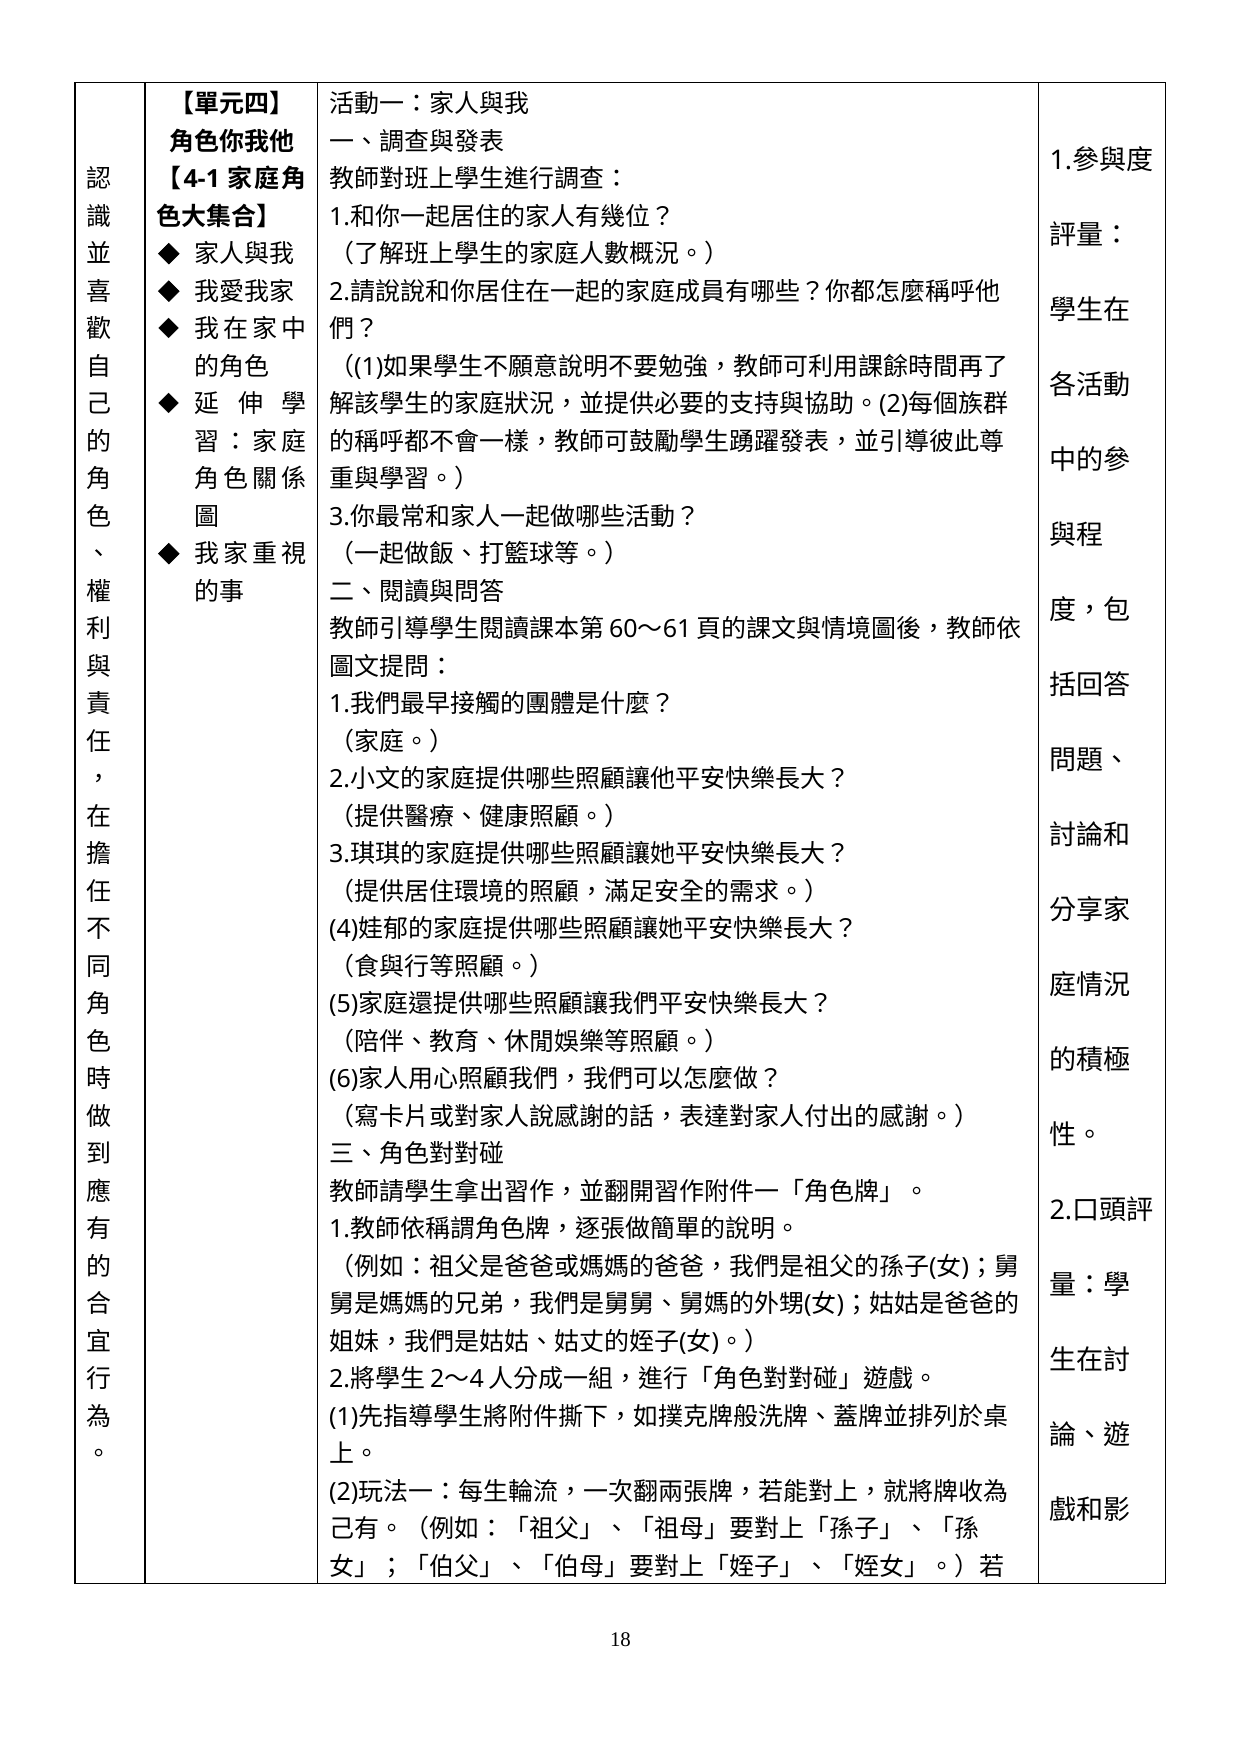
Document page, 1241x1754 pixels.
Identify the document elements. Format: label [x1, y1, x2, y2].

table_cell [76, 83, 144, 1583]
table_cell [146, 83, 317, 1583]
table_cell [318, 83, 1038, 1583]
table_cell [1039, 83, 1165, 1583]
